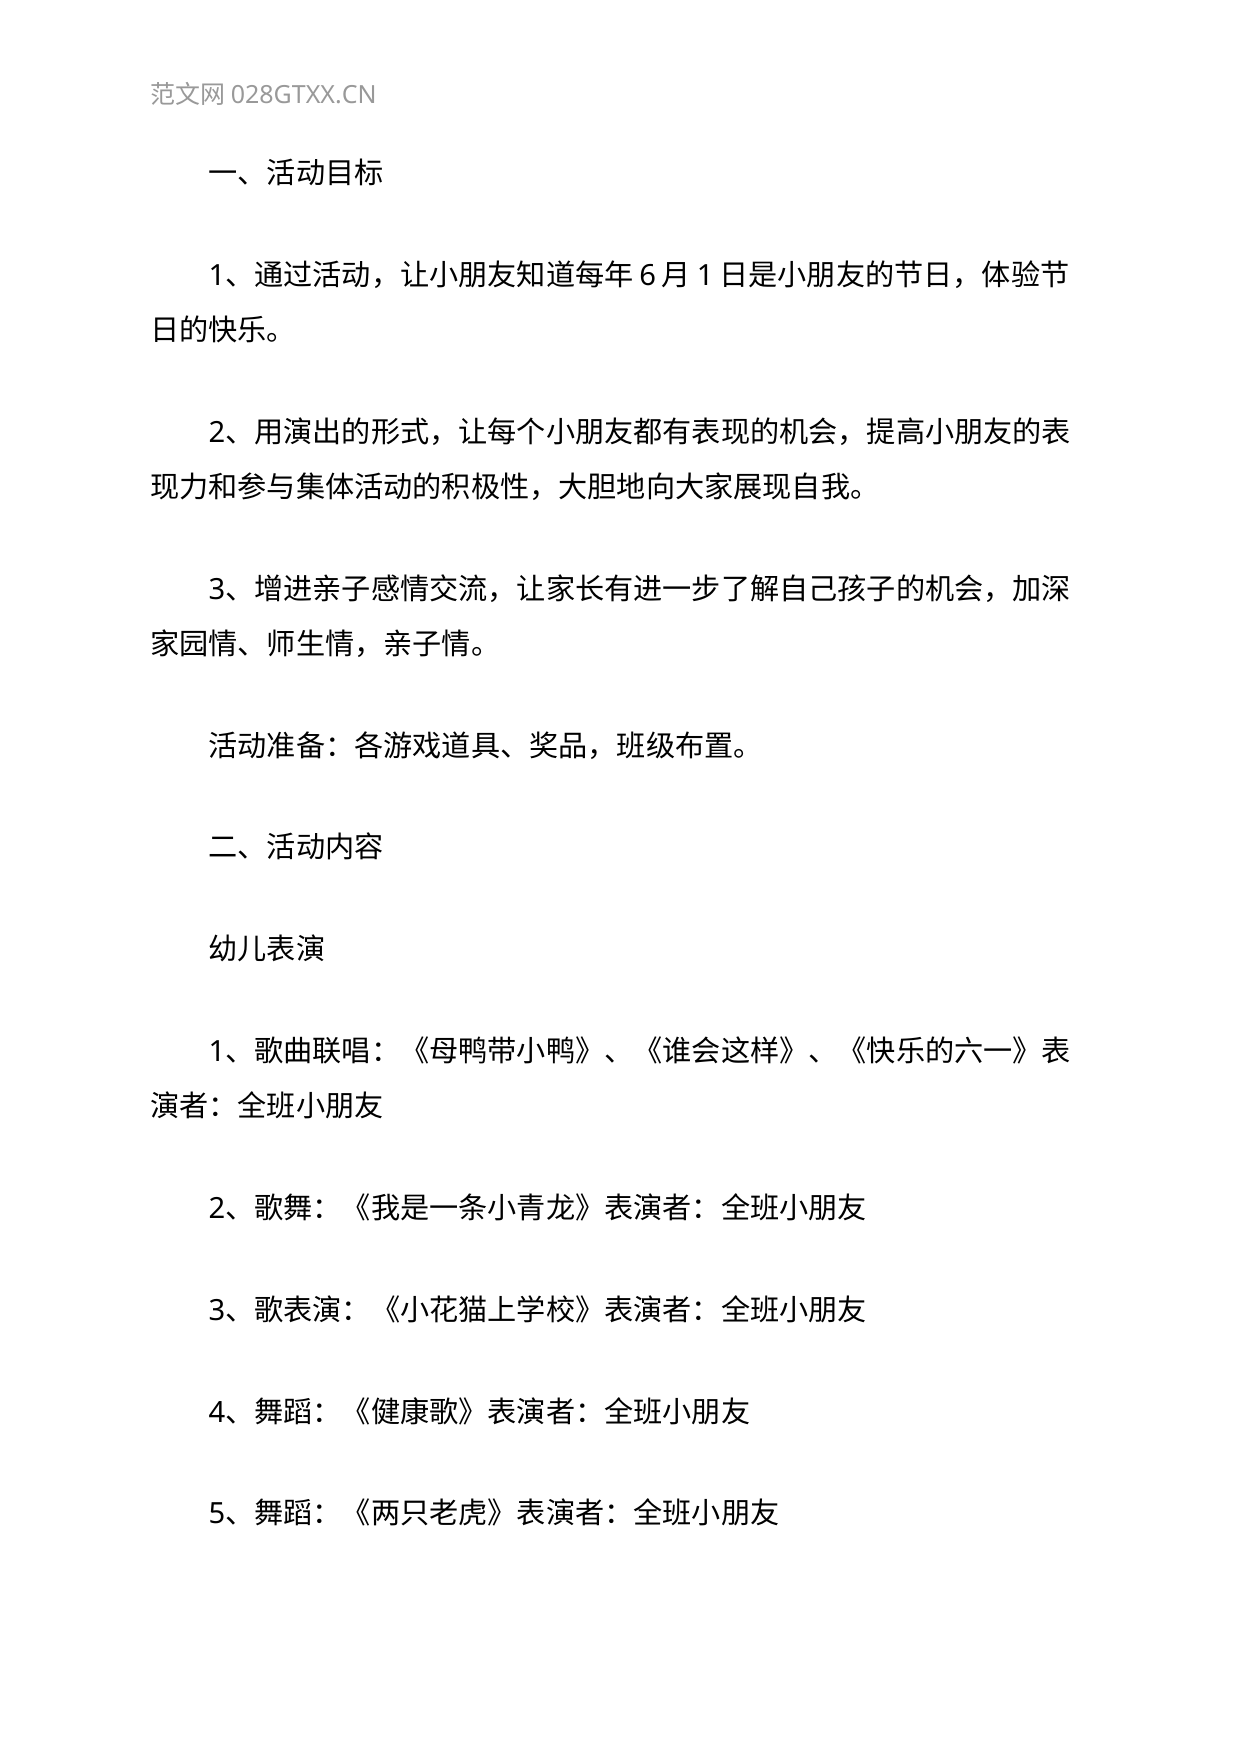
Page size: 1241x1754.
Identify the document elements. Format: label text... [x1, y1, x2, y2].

text 活动准备：各游戏道具、奖品，班级布置。 [150, 722, 1090, 764]
text 3、增进亲子感情交流，让家长有进一步了解自己孩子的机会，加深家园情、师生情，亲子情。 [150, 565, 1090, 663]
text 2、用演出的形式，让每个小朋友都有表现的机会，提高小朋友的表现力和参与集体活动的积极性，大胆地向大家展现自我。 [150, 408, 1090, 506]
text 幼儿表演 [150, 926, 1090, 968]
text 1、通过活动，让小朋友知道每年6月1日是小朋友的节日，体验节日的快乐。 [150, 252, 1090, 349]
text 一、活动目标 [150, 150, 1090, 192]
text 2、歌舞：《我是一条小青龙》表演者：全班小朋友 [150, 1184, 1090, 1227]
text 3、歌表演：《小花猫上学校》表演者：全班小朋友 [150, 1286, 1090, 1328]
text 5、舞蹈：《两只老虎》表演者：全班小朋友 [150, 1490, 1090, 1532]
text 4、舞蹈：《健康歌》表演者：全班小朋友 [150, 1388, 1090, 1431]
text 1、歌曲联唱：《母鸭带小鸭》、《谁会这样》、《快乐的六一》表演者：全班小朋友 [150, 1027, 1090, 1125]
text 二、活动内容 [150, 824, 1090, 866]
